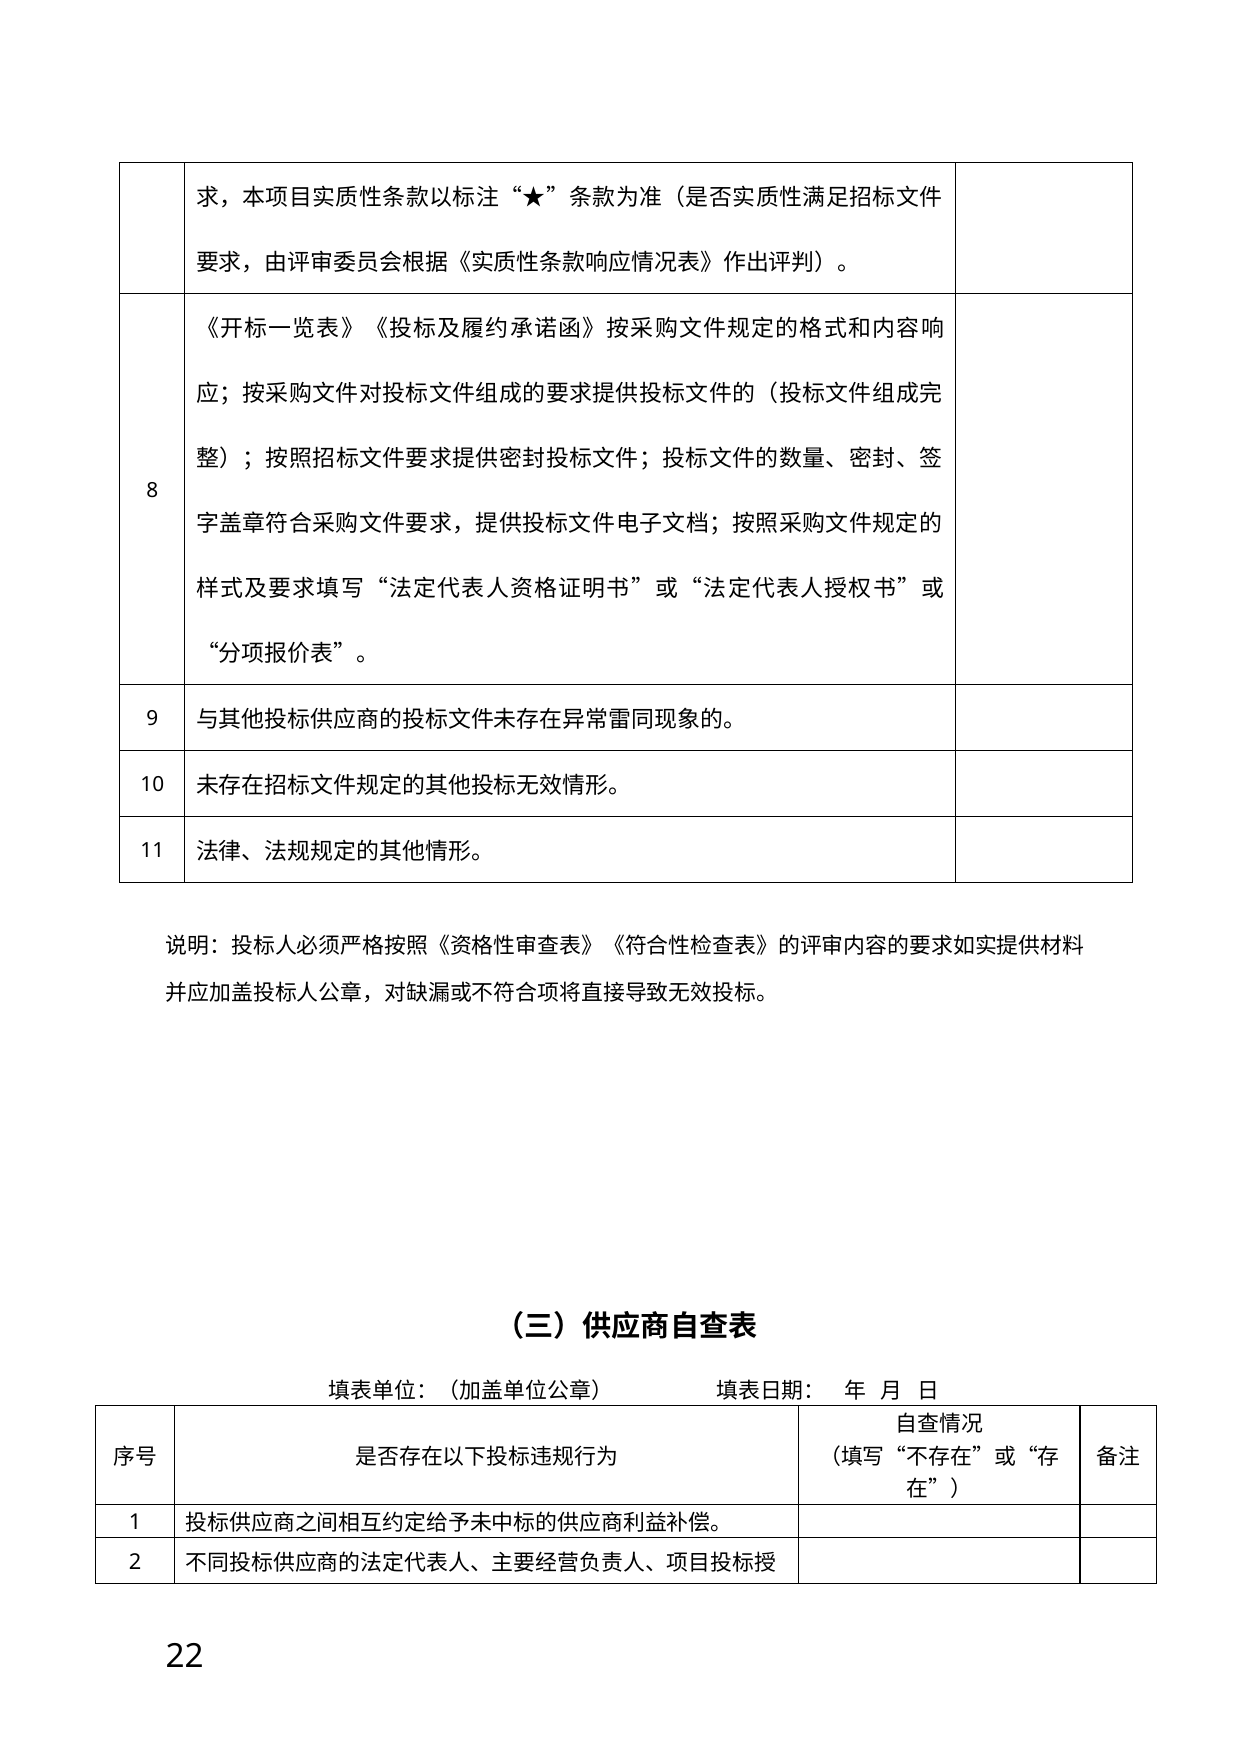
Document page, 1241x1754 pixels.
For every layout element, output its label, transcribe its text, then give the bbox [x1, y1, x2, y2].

table_cell 投标供应商之间相互约定给予未中标的供应商利益补偿。 [175, 1505, 798, 1537]
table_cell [185, 163, 955, 293]
table_cell [956, 163, 1132, 293]
table_cell [956, 751, 1132, 816]
table_cell 未存在招标文件规定的其他投标无效情形。 [185, 751, 955, 816]
table_cell [1081, 1505, 1156, 1537]
table_cell 法律、法规规定的其他情形。 [185, 817, 955, 882]
text 填表单位：（加盖单位公章） 填表日期： 年 月 日 [178, 1372, 1089, 1405]
table_header 是否存在以下投标违规行为 [175, 1406, 798, 1503]
text 说明：投标人必须严格按照《资格性审查表》《符合性检查表》的评审内容的要求如实提供材料并应加盖投标人公章，对缺漏或不符合项将直接导致无效投标。 [165, 928, 1087, 1007]
table_cell [956, 817, 1132, 882]
table_cell 11 [120, 817, 184, 882]
table_header 备注 [1081, 1406, 1156, 1503]
table_cell 2 [96, 1538, 174, 1583]
table_cell [799, 1505, 1079, 1537]
table_cell 1 [96, 1505, 174, 1537]
table_header 自查情况 （填写“不存在”或“存在”） [799, 1406, 1079, 1503]
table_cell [175, 1538, 798, 1583]
table_cell [1081, 1538, 1156, 1583]
table_cell 与其他投标供应商的投标文件未存在异常雷同现象的。 [185, 685, 955, 750]
subtitle （三）供应商自查表 [165, 1291, 1087, 1356]
table_cell 《开标一览表》《投标及履约承诺函》按采购文件规定的格式和内容响应；按采购文件对投标文件组成的要求提供投标文件的（投标文件组成完整）；按照招标文件要求提供密封投标文件；投标文件的数量、密封、签字盖章符合采购文件要求，提供投标文件电子文档；按照采购文件规定的样式及要求填写“法定代表人资格证明书”或“法定代表人授权书”或“分项报价表”。 [185, 294, 955, 684]
table_cell [799, 1538, 1079, 1583]
table_cell [956, 294, 1132, 684]
table_cell [956, 685, 1132, 750]
table_cell 7 [120, 163, 184, 293]
table_cell 10 [120, 751, 184, 816]
table_header 序号 [96, 1406, 174, 1503]
table_cell 8 [120, 294, 184, 684]
table_cell 9 [120, 685, 184, 750]
